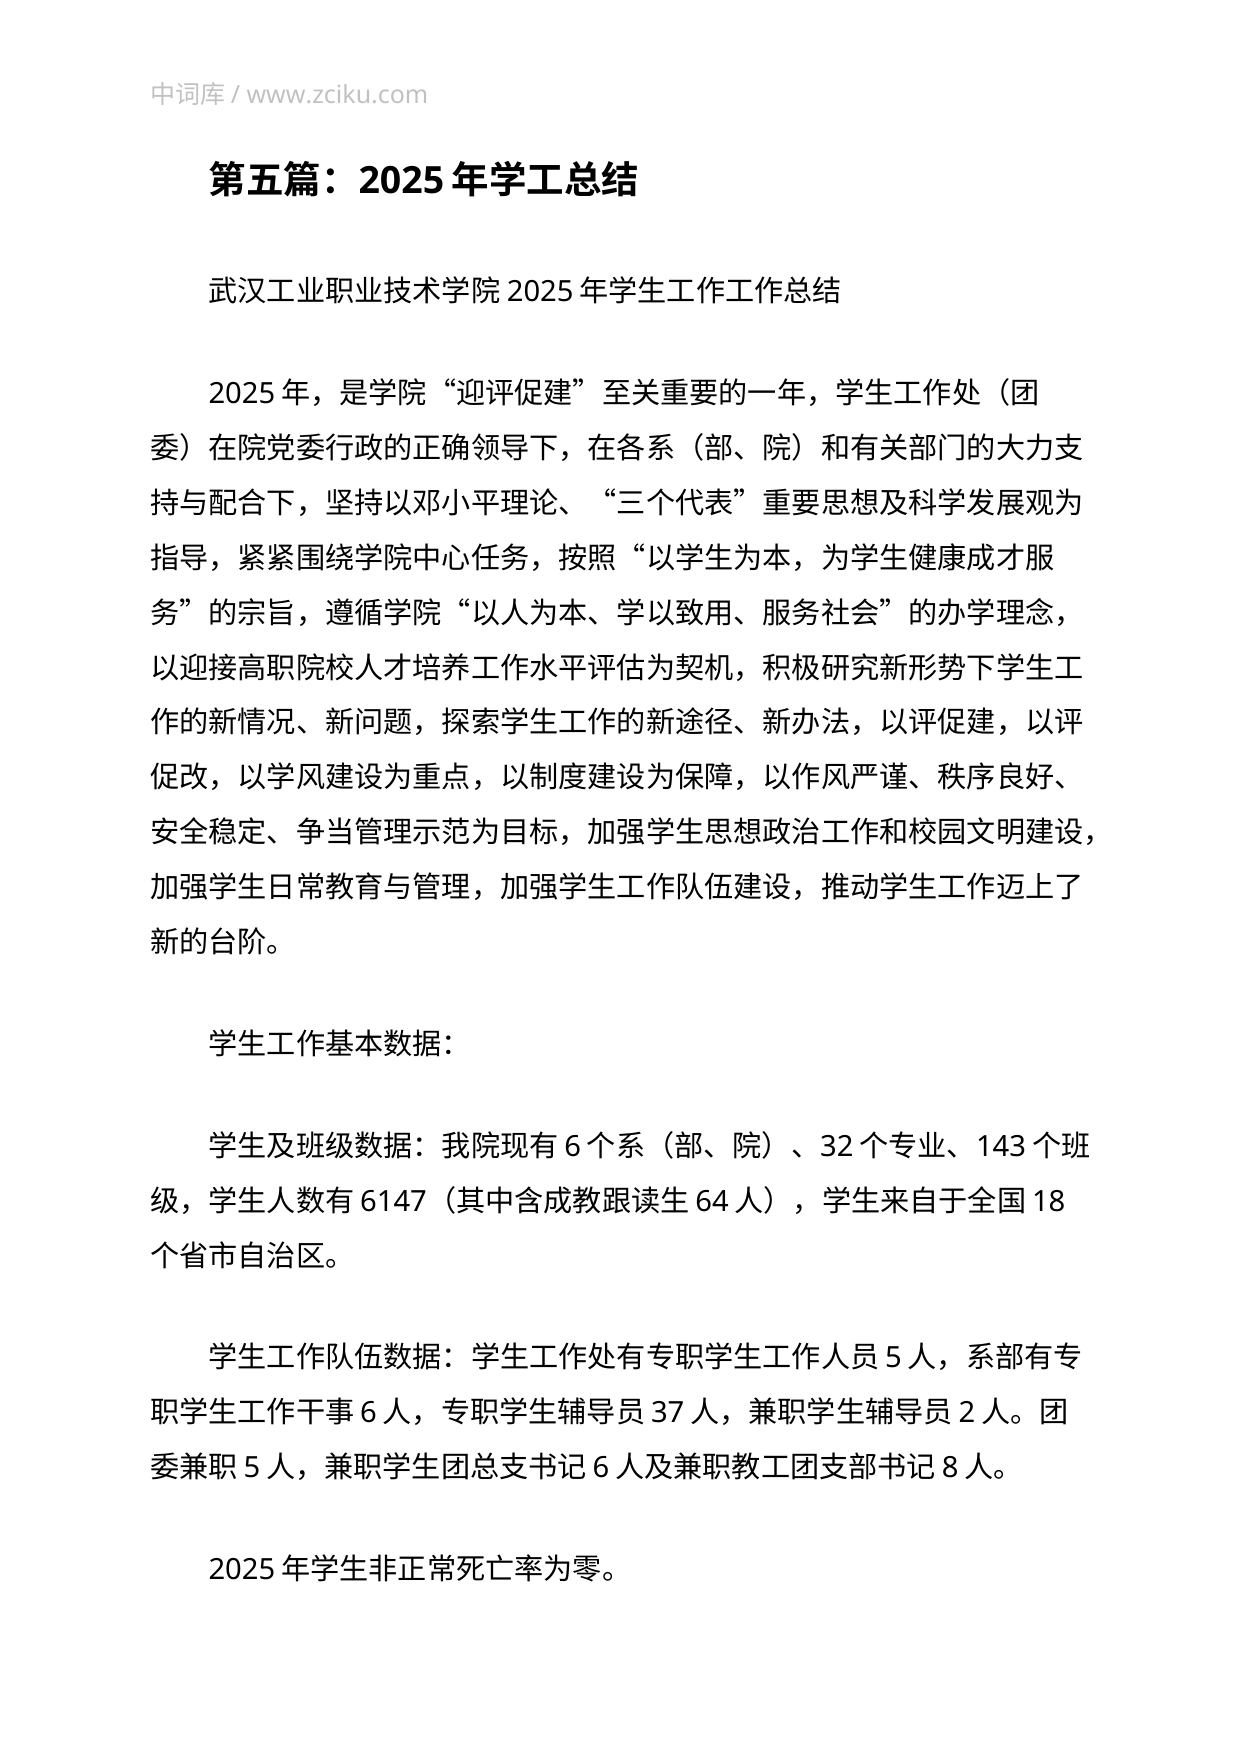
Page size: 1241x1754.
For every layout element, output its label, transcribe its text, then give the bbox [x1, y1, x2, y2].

text 2025年，是学院“迎评促建”至关重要的一年，学生工作处（团委）在院党委行政的正确领导下，在各系（部、院）和有关部门的大力支持与配合下，坚持以邓小平理论、“三个代表”重要思想及科学发展观为指导，紧紧围绕学院中心任务，按照“以学生为本，为学生健康成才服务”的宗旨，遵循学院“以人为本、学以致用、服务社会”的办学理念，以迎接高职院校人才培养工作水平评估为契机，积极研究新形势下学生工作的新情况、新问题，探索学生工作的新途径、新办法，以评促建，以评促改，以学风建设为重点，以制度建设为保障，以作风严谨、秩序良好、安全稳定、争当管理示范为目标，加强学生思想政治工作和校园文明建设，加强学生日常教育与管理，加强学生工作队伍建设，推动学生工作迈上了新的台阶。 [150, 369, 1090, 961]
text 武汉工业职业技术学院 2025年学生工作工作总结 [150, 268, 1090, 310]
text 学生及班级数据：我院现有6个系（部、院）、32个专业、143个班级，学生人数有6147（其中含成教跟读生64人），学生来自于全国18个省市自治区。 [150, 1122, 1090, 1274]
text 学生工作基本数据： [150, 1020, 1090, 1063]
text 第五篇：2025年学工总结 [150, 150, 1090, 204]
text 2025年学生非正常死亡率为零。 [150, 1546, 1090, 1588]
text 学生工作队伍数据：学生工作处有专职学生工作人员5人，系部有专职学生工作干事6人，专职学生辅导员37人，兼职学生辅导员2人。团委兼职5人，兼职学生团总支书记6人及兼职教工团支部书记8人。 [150, 1334, 1090, 1486]
